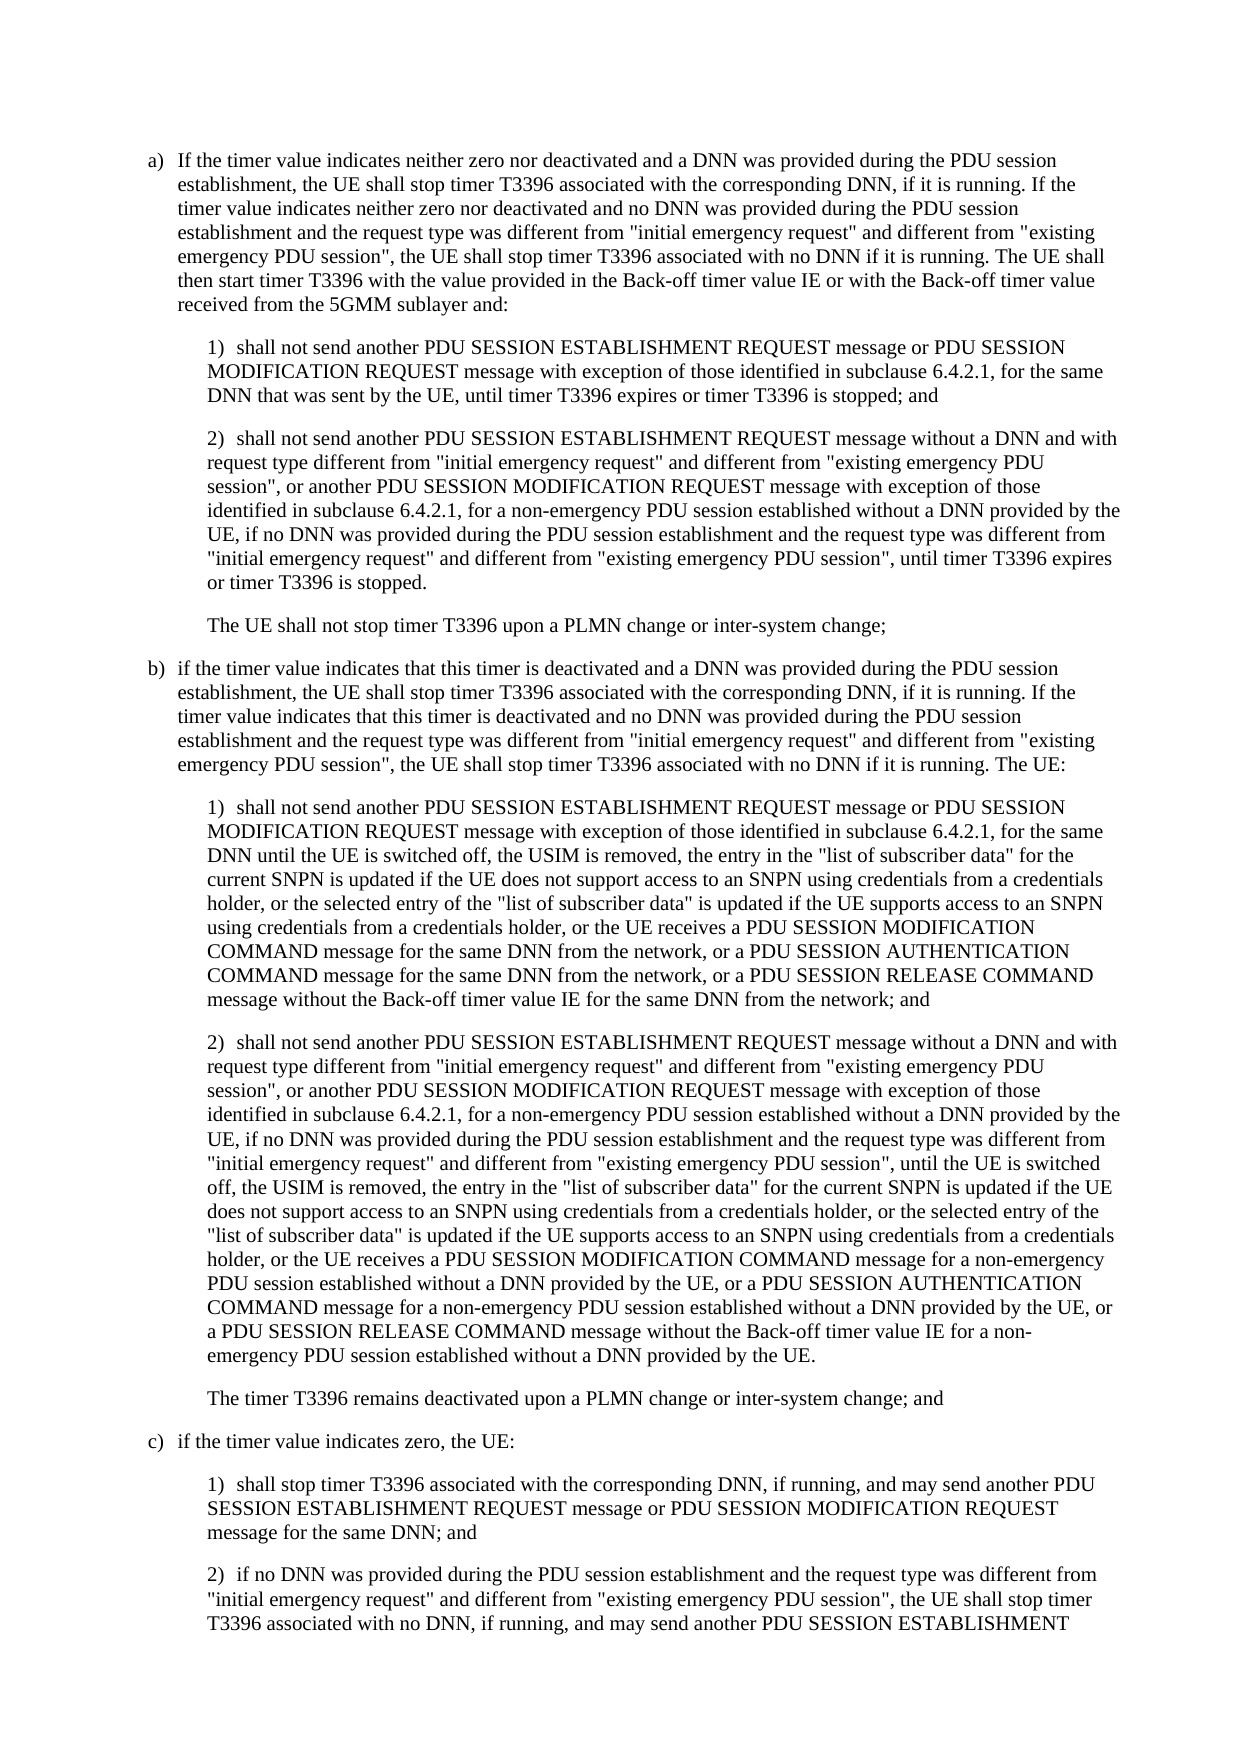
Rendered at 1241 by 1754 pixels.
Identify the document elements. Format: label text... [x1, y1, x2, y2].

text a) If the timer value indicates neither zero nor deactivated and a DNN was provided during the PDU session establishment, the UE shall stop timer T3396 associated with the corresponding DNN, if it is running. If the timer value indicates neither zero nor deactivated and no DNN was provided during the PDU session establishment and the request type was different from "initial emergency request" and different from "existing emergency PDU session", the UE shall stop timer T3396 associated with no DNN if it is running. The UE shall then start timer T3396 with the value provided in the Back-off timer value IE or with the Back-off timer value received from the 5GMM sublayer and: [148, 148, 1122, 316]
text c) if the timer value indicates zero, the UE: [148, 1429, 1122, 1453]
text 1) shall stop timer T3396 associated with the corresponding DNN, if running, and may send another PDU SESSION ESTABLISHMENT REQUEST message or PDU SESSION MODIFICATION REQUEST message for the same DNN; and [207, 1471, 1122, 1544]
text 2) shall not send another PDU SESSION ESTABLISHMENT REQUEST message without a DNN and with request type different from "initial emergency request" and different from "existing emergency PDU session", or another PDU SESSION MODIFICATION REQUEST message with exception of those identified in subclause 6.4.2.1, for a non-emergency PDU session established without a DNN provided by the UE, if no DNN was provided during the PDU session establishment and the request type was different from "initial emergency request" and different from "existing emergency PDU session", until timer T3396 expires or timer T3396 is stopped. [207, 426, 1122, 594]
text The timer T3396 remains deactivated upon a PLMN change or inter-system change; and [207, 1386, 1122, 1410]
text The UE shall not stop timer T3396 upon a PLMN change or inter-system change; [207, 613, 1122, 637]
text 1) shall not send another PDU SESSION ESTABLISHMENT REQUEST message or PDU SESSION MODIFICATION REQUEST message with exception of those identified in subclause 6.4.2.1, for the same DNN until the UE is switched off, the USIM is removed, the entry in the "list of subscriber data" for the current SNPN is updated if the UE does not support access to an SNPN using credentials from a credentials holder, or the selected entry of the "list of subscriber data" is updated if the UE supports access to an SNPN using credentials from a credentials holder, or the UE receives a PDU SESSION MODIFICATION COMMAND message for the same DNN from the network, or a PDU SESSION AUTHENTICATION COMMAND message for the same DNN from the network, or a PDU SESSION RELEASE COMMAND message without the Back-off timer value IE for the same DNN from the network; and [207, 795, 1122, 1011]
text 1) shall not send another PDU SESSION ESTABLISHMENT REQUEST message or PDU SESSION MODIFICATION REQUEST message with exception of those identified in subclause 6.4.2.1, for the same DNN that was sent by the UE, until timer T3396 expires or timer T3396 is stopped; and [207, 335, 1122, 407]
text b) if the timer value indicates that this timer is deactivated and a DNN was provided during the PDU session establishment, the UE shall stop timer T3396 associated with the corresponding DNN, if it is running. If the timer value indicates that this timer is deactivated and no DNN was provided during the PDU session establishment and the request type was different from "initial emergency request" and different from "existing emergency PDU session", the UE shall stop timer T3396 associated with no DNN if it is running. The UE: [148, 656, 1122, 776]
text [207, 1562, 1122, 1634]
text 2) shall not send another PDU SESSION ESTABLISHMENT REQUEST message without a DNN and with request type different from "initial emergency request" and different from "existing emergency PDU session", or another PDU SESSION MODIFICATION REQUEST message with exception of those identified in subclause 6.4.2.1, for a non-emergency PDU session established without a DNN provided by the UE, if no DNN was provided during the PDU session establishment and the request type was different from "initial emergency request" and different from "existing emergency PDU session", until the UE is switched off, the USIM is removed, the entry in the "list of subscriber data" for the current SNPN is updated if the UE does not support access to an SNPN using credentials from a credentials holder, or the selected entry of the "list of subscriber data" is updated if the UE supports access to an SNPN using credentials from a credentials holder, or the UE receives a PDU SESSION MODIFICATION COMMAND message for a non-emergency PDU session established without a DNN provided by the UE, or a PDU SESSION AUTHENTICATION COMMAND message for a non-emergency PDU session established without a DNN provided by the UE, or a PDU SESSION RELEASE COMMAND message without the Back-off timer value IE for a non-emergency PDU session established without a DNN provided by the UE. [207, 1030, 1122, 1367]
